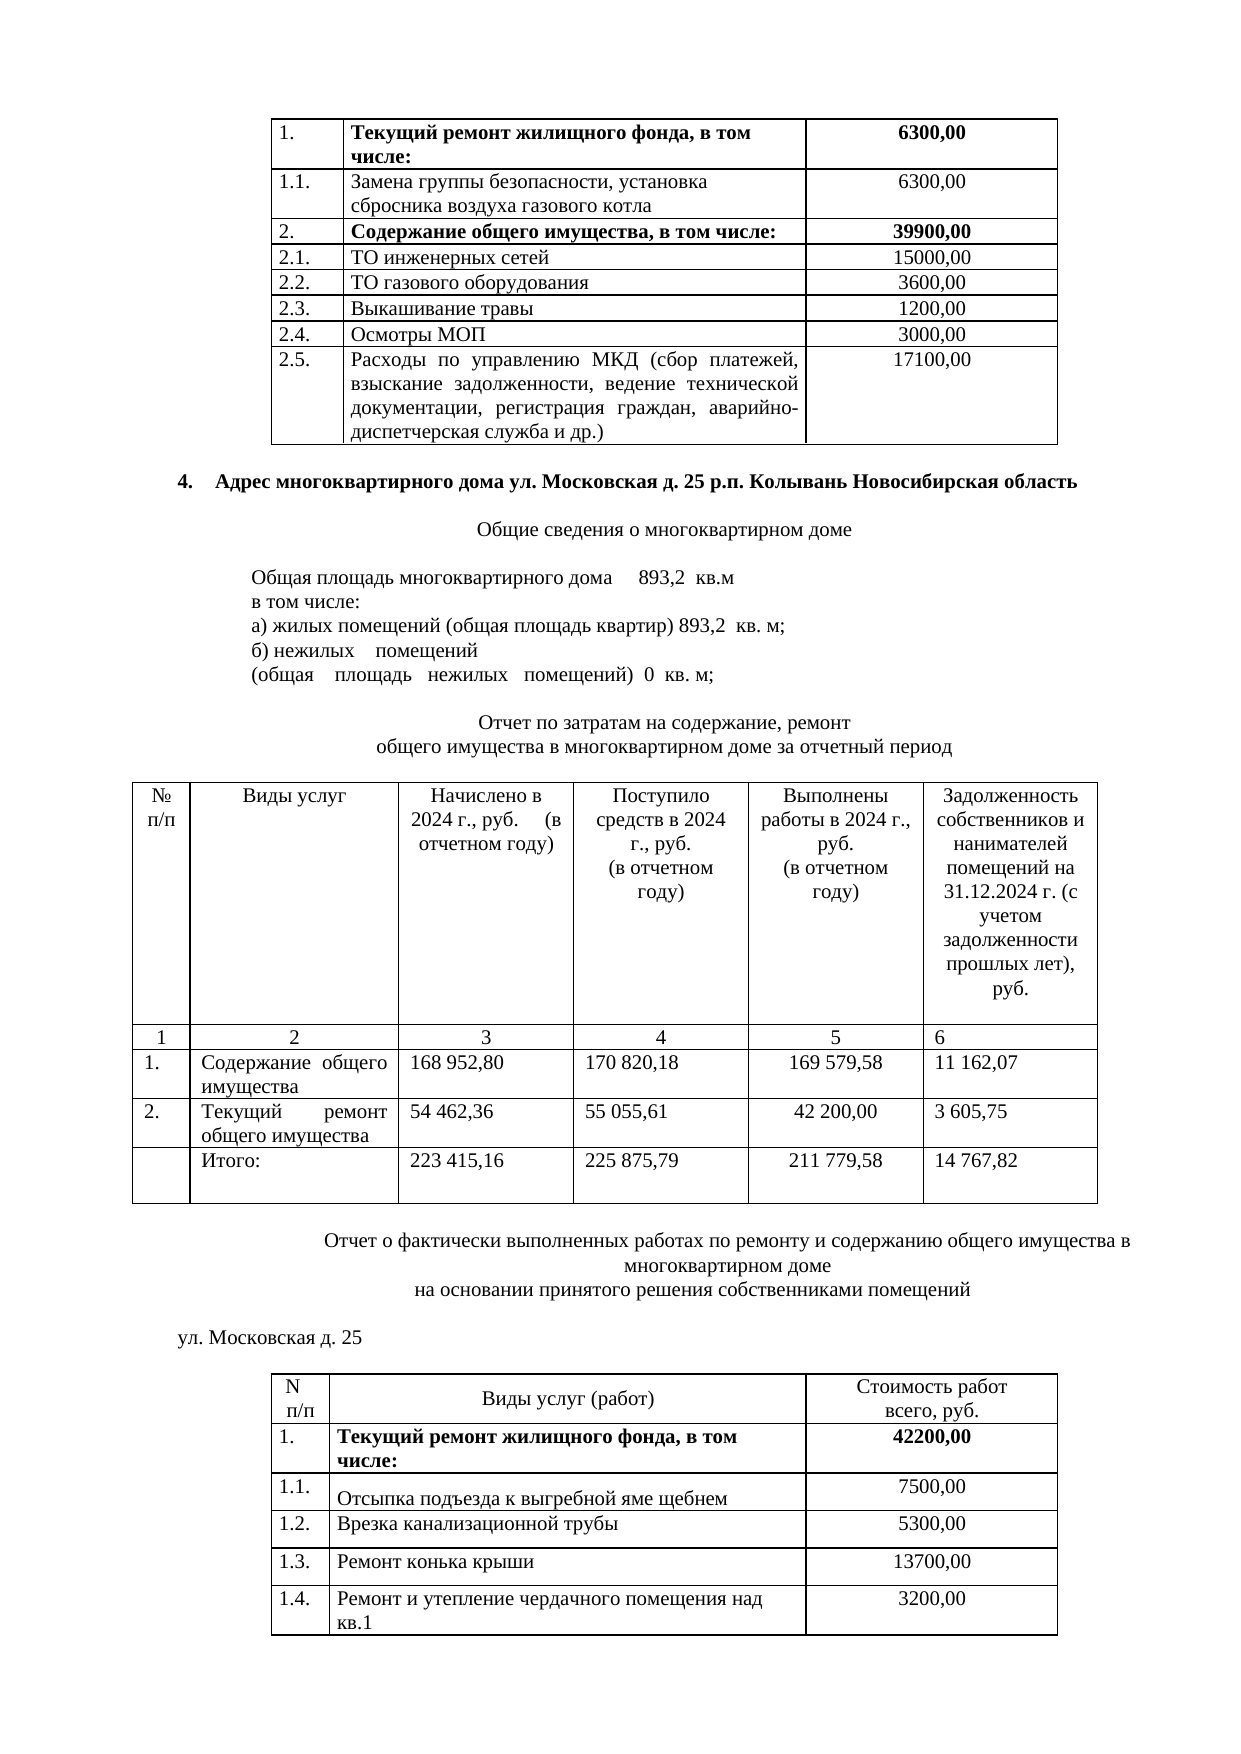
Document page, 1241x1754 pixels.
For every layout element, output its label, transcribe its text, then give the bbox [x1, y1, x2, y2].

table_cell 3 [399, 1025, 573, 1049]
table_cell 7500,00 [807, 1474, 1057, 1510]
table_cell 211 779,58 [749, 1148, 923, 1203]
table_cell 3600,00 [807, 270, 1057, 294]
table_cell 2 [191, 1025, 398, 1049]
table_cell 55 055,61 [574, 1099, 748, 1147]
table_cell 5300,00 [807, 1511, 1057, 1547]
table_cell Врезка канализационной трубы [330, 1511, 805, 1547]
table_cell 225 875,79 [574, 1148, 748, 1203]
table_cell Замена группы безопасности, установка сбросника воздуха газового котла [344, 170, 805, 217]
table_cell Текущий ремонт жилищного фонда, в том числе: [344, 120, 805, 168]
table_cell 223 415,16 [399, 1148, 573, 1203]
table_cell 1 [133, 1025, 189, 1049]
table_cell Расходы по управлению МКД (сбор платежей, взыскание задолженности, ведение технической документации, регистрация граждан, аварийно-диспетчерская служба и др.) [344, 347, 805, 443]
table_cell ТО газового оборудования [344, 270, 805, 294]
table_cell 1200,00 [807, 296, 1057, 320]
table_cell 5 [749, 1025, 923, 1049]
table_header Виды услуг [191, 783, 398, 1023]
table_header N п/п [272, 1375, 329, 1422]
table_cell 13700,00 [807, 1549, 1057, 1585]
text в том числе: [177, 589, 1152, 613]
table_cell 4 [574, 1025, 748, 1049]
table_cell 2. [272, 219, 343, 243]
table_cell 39900,00 [807, 219, 1057, 243]
table_cell 14 767,82 [924, 1148, 1097, 1203]
text б) нежилых помещений [177, 637, 1152, 662]
table_header Начислено в 2024 г., руб. (в отчетном году) [399, 783, 573, 1023]
text Отчет по затратам на содержание, ремонт [177, 710, 1152, 734]
table_cell Осмотры МОП [344, 322, 805, 346]
table_cell 3 605,75 [924, 1099, 1097, 1147]
table_cell Текущий ремонт общего имущества [191, 1099, 398, 1147]
table_cell 17100,00 [807, 347, 1057, 443]
text Общая площадь многоквартирного дома 893,2 кв.м [177, 565, 1152, 589]
table_cell 2.4. [272, 322, 343, 346]
table_cell Отсыпка подъезда к выгребной яме щебнем [330, 1474, 805, 1510]
text (общая площадь нежилых помещений) 0 кв. м; [177, 662, 1152, 686]
table_cell Выкашивание травы [344, 296, 805, 320]
table_cell 1. [272, 1424, 329, 1472]
table_cell 1. [133, 1050, 189, 1098]
table_cell 54 462,36 [399, 1099, 573, 1147]
table_cell Содержание общего имущества [191, 1050, 398, 1098]
table_cell 2.3. [272, 296, 343, 320]
table_cell 42 200,00 [749, 1099, 923, 1147]
text Отчет о фактически выполненных работах по ремонту и содержанию общего имущества в многоквартирном доме [303, 1228, 1152, 1277]
table_cell ТО инженерных сетей [344, 245, 805, 269]
table_cell 42200,00 [807, 1424, 1057, 1472]
text на основании принятого решения собственниками помещений [177, 1277, 1152, 1301]
table_cell 6 [924, 1025, 1097, 1049]
table_cell 1. [272, 120, 343, 168]
table_header Стоимость работ всего, руб. [807, 1375, 1057, 1422]
table_cell 2.2. [272, 270, 343, 294]
table_header Задолженность собственников и нанимателей помещений на 31.12.2024 г. (с учетом задолженности прошлых лет), руб. [924, 783, 1097, 1023]
table_cell 2.5. [272, 347, 343, 443]
table_cell Ремонт и утепление чердачного помещения над кв.1 [330, 1586, 805, 1634]
table_cell Ремонт конька крыши [330, 1549, 805, 1585]
table_cell 2. [133, 1099, 189, 1147]
table_cell [133, 1148, 189, 1203]
table_header Выполнены работы в 2024 г., руб. (в отчетном году) [749, 783, 923, 1023]
list Адрес многоквартирного дома ул. Московская д. 25 р.п. Колывань Новосибирская область [177, 469, 1152, 493]
table_cell Итого: [191, 1148, 398, 1203]
table_cell 1.1. [272, 170, 343, 217]
table_cell 3200,00 [807, 1586, 1057, 1634]
table_cell 3000,00 [807, 322, 1057, 346]
table_cell 15000,00 [807, 245, 1057, 269]
text а) жилых помещений (общая площадь квартир) 893,2 кв. м; [177, 613, 1152, 637]
table_cell 2.1. [272, 245, 343, 269]
table_cell 6300,00 [807, 120, 1057, 168]
table_cell 1.2. [272, 1511, 329, 1547]
text ул. Московская д. 25 [177, 1325, 1152, 1349]
table_cell 6300,00 [807, 170, 1057, 217]
table_header Поступило средств в 2024 г., руб. (в отчетном году) [574, 783, 748, 1023]
table_header Виды услуг (работ) [330, 1375, 805, 1422]
table_cell 1.3. [272, 1549, 329, 1585]
table_header № п/п [133, 783, 189, 1023]
table_cell 11 162,07 [924, 1050, 1097, 1098]
table_cell Текущий ремонт жилищного фонда, в том числе: [330, 1424, 805, 1472]
table_cell 169 579,58 [749, 1050, 923, 1098]
text Общие сведения о многоквартирном доме [177, 517, 1152, 541]
table_cell 170 820,18 [574, 1050, 748, 1098]
table_cell 168 952,80 [399, 1050, 573, 1098]
table_cell 1.4. [272, 1586, 329, 1634]
text общего имущества в многоквартирном доме за отчетный период [177, 734, 1152, 758]
table_cell 1.1. [272, 1474, 329, 1510]
table_cell Содержание общего имущества, в том числе: [344, 219, 805, 243]
